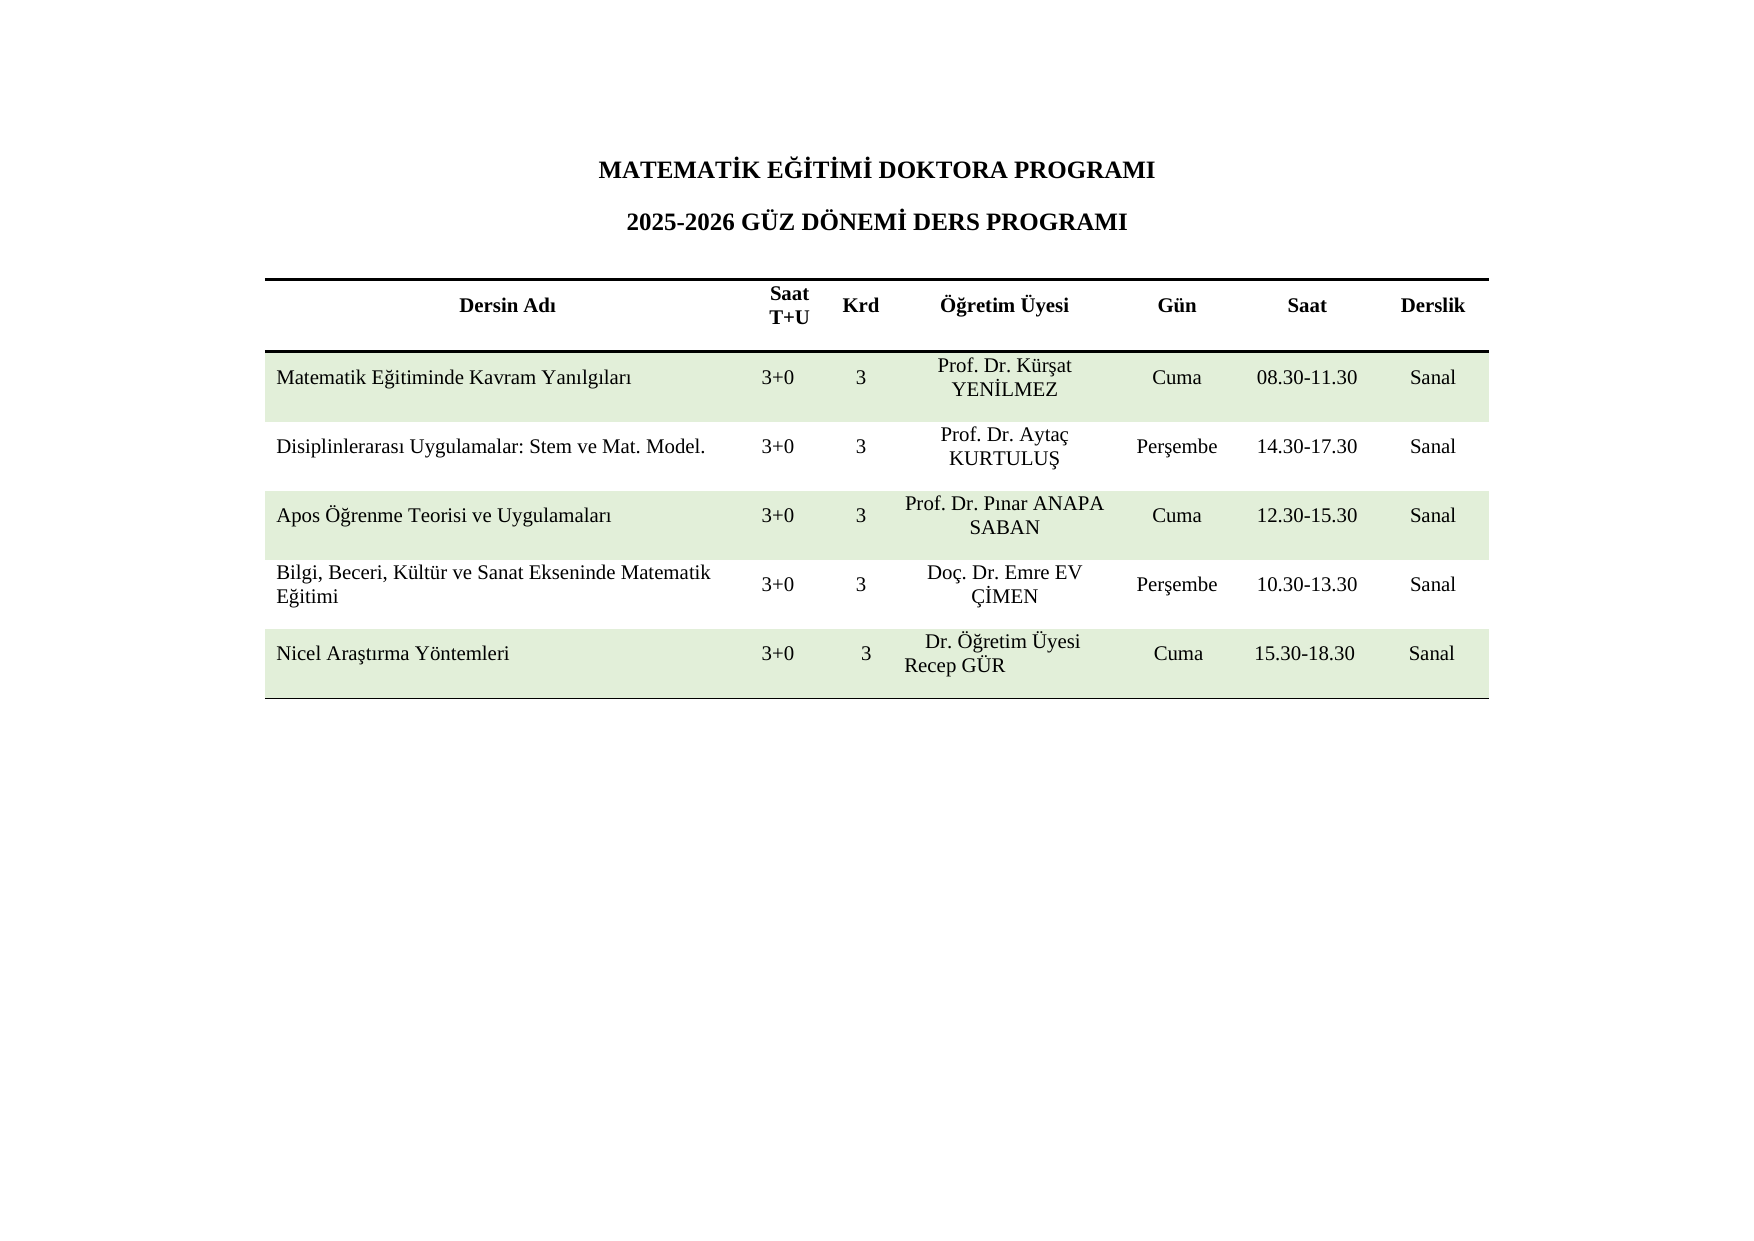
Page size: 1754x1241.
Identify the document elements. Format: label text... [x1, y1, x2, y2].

table_cell Cuma [1116, 353, 1238, 422]
table_header Derslik [1376, 281, 1489, 350]
table_cell 3 [829, 422, 893, 491]
table_cell 08.30-11.30 [1238, 353, 1376, 422]
table_cell 3+0 [750, 353, 829, 422]
table_header Krd [829, 281, 893, 350]
table_cell 14.30-17.30 [1238, 422, 1376, 491]
table_cell 12.30-15.30 [1238, 491, 1376, 560]
table_cell 3 [829, 353, 893, 422]
table_cell Prof. Dr. Kürşat YENİLMEZ [893, 353, 1116, 422]
table_cell Apos Öğrenme Teorisi ve Uygulamaları [265, 491, 750, 560]
table_cell Prof. Dr. Pınar ANAPA SABAN [893, 491, 1116, 560]
table_header Gün [1116, 281, 1238, 350]
table_cell 15.30-18.30 [1238, 629, 1376, 698]
table_cell Matematik Eğitiminde Kavram Yanılgıları [265, 353, 750, 422]
text 2025-2026 GÜZ DÖNEMİ DERS PROGRAMI [148, 207, 1606, 235]
table_cell Sanal [1376, 629, 1489, 698]
table_cell 3+0 [750, 422, 829, 491]
table_cell Perşembe [1116, 560, 1238, 629]
table_cell Bilgi, Beceri, Kültür ve Sanat Ekseninde Matematik Eğitimi [265, 560, 750, 629]
table_header Saat T+U [750, 281, 829, 350]
table_cell 3+0 [750, 560, 829, 629]
table_cell Sanal [1376, 353, 1489, 422]
table_cell Dr. Öğretim Üyesi Recep GÜR [893, 629, 1116, 698]
table_header Dersin Adı [265, 281, 750, 350]
table_cell Disiplinlerarası Uygulamalar: Stem ve Mat. Model. [265, 422, 750, 491]
table_cell Perşembe [1116, 422, 1238, 491]
table_cell Cuma [1116, 629, 1238, 698]
table_header Saat [1238, 281, 1376, 350]
text MATEMATİK EĞİTİMİ DOKTORA PROGRAMI [148, 156, 1606, 184]
table_cell 3 [829, 560, 893, 629]
table_cell Sanal [1376, 491, 1489, 560]
table_cell Nicel Araştırma Yöntemleri [265, 629, 750, 698]
table_cell 3 [829, 629, 893, 698]
table_cell Cuma [1116, 491, 1238, 560]
table_cell Doç. Dr. Emre EV ÇİMEN [893, 560, 1116, 629]
table_header Öğretim Üyesi [893, 281, 1116, 350]
table_cell Prof. Dr. Aytaç KURTULUŞ [893, 422, 1116, 491]
table_cell 10.30-13.30 [1238, 560, 1376, 629]
table_cell 3+0 [750, 491, 829, 560]
table_cell 3 [829, 491, 893, 560]
table_cell 3+0 [750, 629, 829, 698]
table_cell Sanal [1376, 560, 1489, 629]
table_cell Sanal [1376, 422, 1489, 491]
